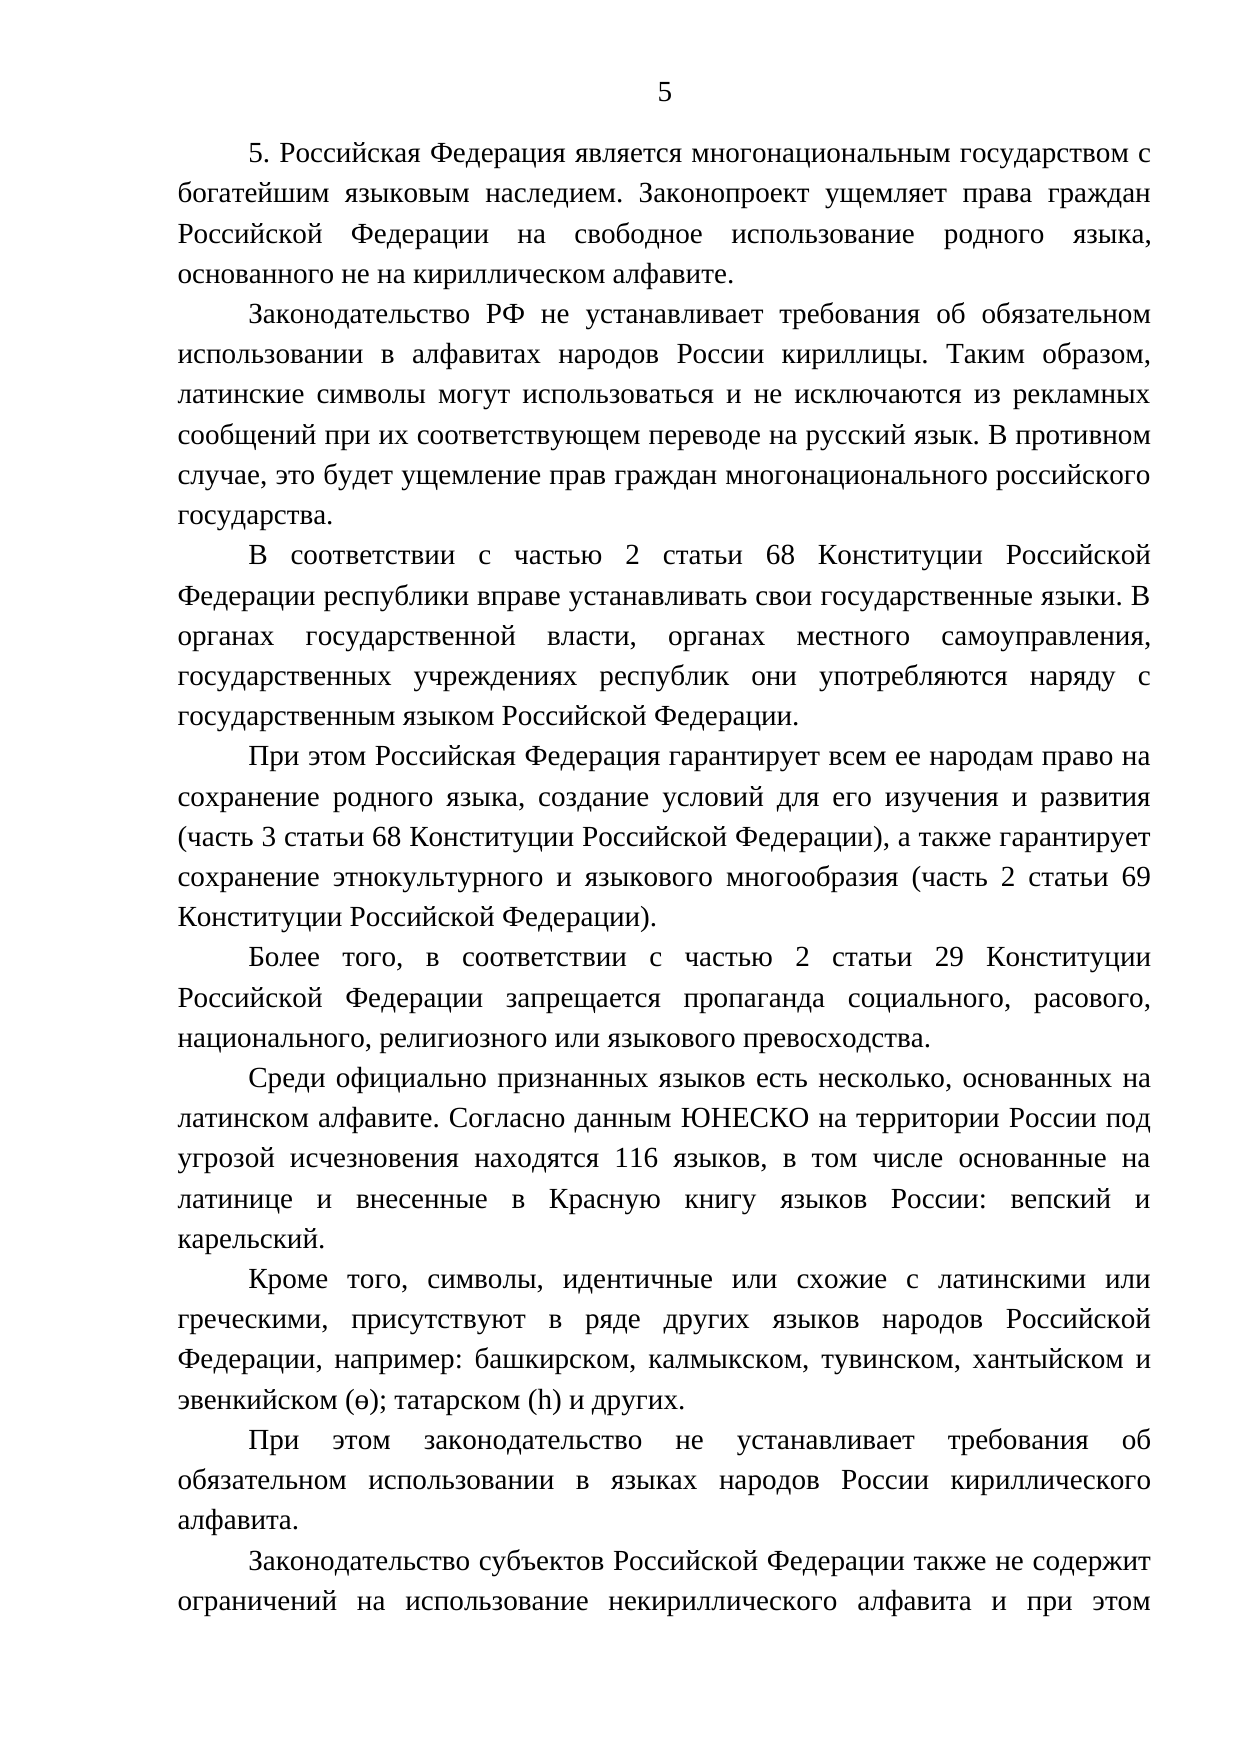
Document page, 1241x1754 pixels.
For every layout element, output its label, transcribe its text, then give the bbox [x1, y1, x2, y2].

text Законодательство РФ не устанавливает требования об обязательном использовании в алфавитах народов России кириллицы. Таким образом, латинские символы могут использоваться и не исключаются из рекламных сообщений при их соответствующем переводе на русский язык. В противном случае, это будет ущемление прав граждан многонационального российского государства. [177, 296, 1152, 531]
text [177, 1543, 1152, 1616]
text При этом Российская Федерация гарантирует всем ее народам право на сохранение родного языка, создание условий для его изучения и развития (часть 3 статьи 68 Конституции Российской Федерации), а также гарантирует сохранение этнокультурного и языкового многообразия (часть 2 статьи 69 Конституции Российской Федерации). [177, 738, 1152, 933]
text Кроме того, символы, идентичные или схожие с латинскими или греческими, присутствуют в ряде других языков народов Российской Федерации, например: башкирском, калмыкском, тувинском, хантыйском и эвенкийском (ө); татарском (һ) и других. [177, 1261, 1152, 1415]
text 5. Российская Федерация является многонациональным государством с богатейшим языковым наследием. Законопроект ущемляет права граждан Российской Федерации на свободное использование родного языка, основанного не на кириллическом алфавите. [177, 135, 1152, 289]
text Более того, в соответствии с частью 2 статьи 29 Конституции Российской Федерации запрещается пропаганда социального, расового, национального, религиозного или языкового превосходства. [177, 939, 1152, 1053]
text В соответствии с частью 2 статьи 68 Конституции Российской Федерации республики вправе устанавливать свои государственные языки. В органах государственной власти, органах местного самоуправления, государственных учреждениях республик они употребляются наряду с государственным языком Российской Федерации. [177, 537, 1152, 732]
text При этом законодательство не устанавливает требования об обязательном использовании в языках народов России кириллического алфавита. [177, 1422, 1152, 1536]
text Среди официально признанных языков есть несколько, основанных на латинском алфавите. Согласно данным ЮНЕСКО на территории России под угрозой исчезновения находятся 116 языков, в том числе основанные на латинице и внесенные в Красную книгу языков России: вепский и карельский. [177, 1060, 1152, 1254]
